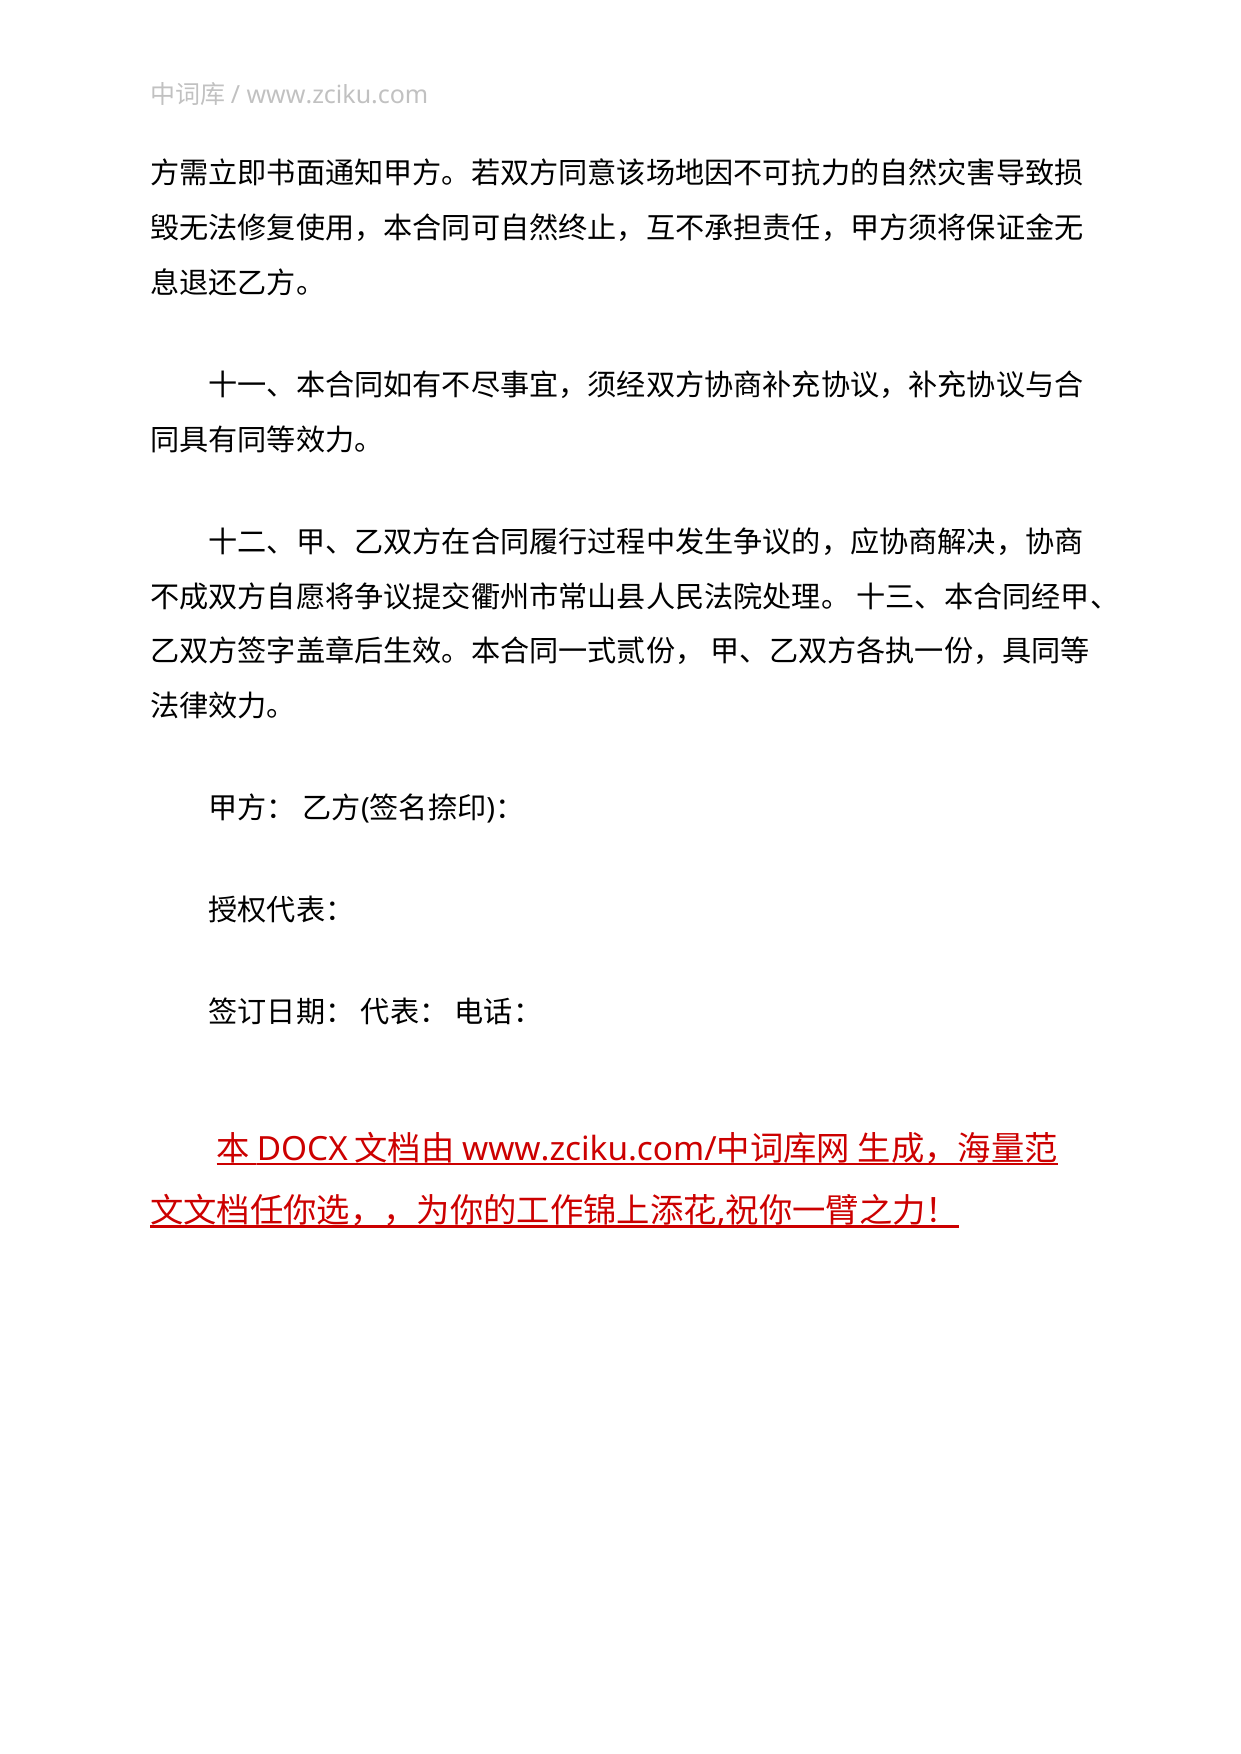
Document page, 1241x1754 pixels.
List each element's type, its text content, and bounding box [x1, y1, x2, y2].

text 签订日期： 代表： 电话： [150, 988, 1090, 1031]
text 十二、甲、乙双方在合同履行过程中发生争议的，应协商解决，协商不成双方自愿将争议提交衢州市常山县人民法院处理。 十三、本合同经甲、乙双方签字盖章后生效。本合同一式贰份， 甲、乙双方各执一份，具同等法律效力。 [150, 518, 1090, 725]
text 本DOCX文档由 www.zciku.com/中词库网 生成，海量范文文档任你选，，为你的工作锦上添花,祝你一臂之力！ [150, 1121, 1090, 1233]
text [150, 150, 1090, 302]
text 甲方： 乙方(签名捺印)： [150, 785, 1090, 827]
text 授权代表： [150, 887, 1090, 929]
text 十一、本合同如有不尽事宜，须经双方协商补充协议，补充协议与合同具有同等效力。 [150, 362, 1090, 459]
